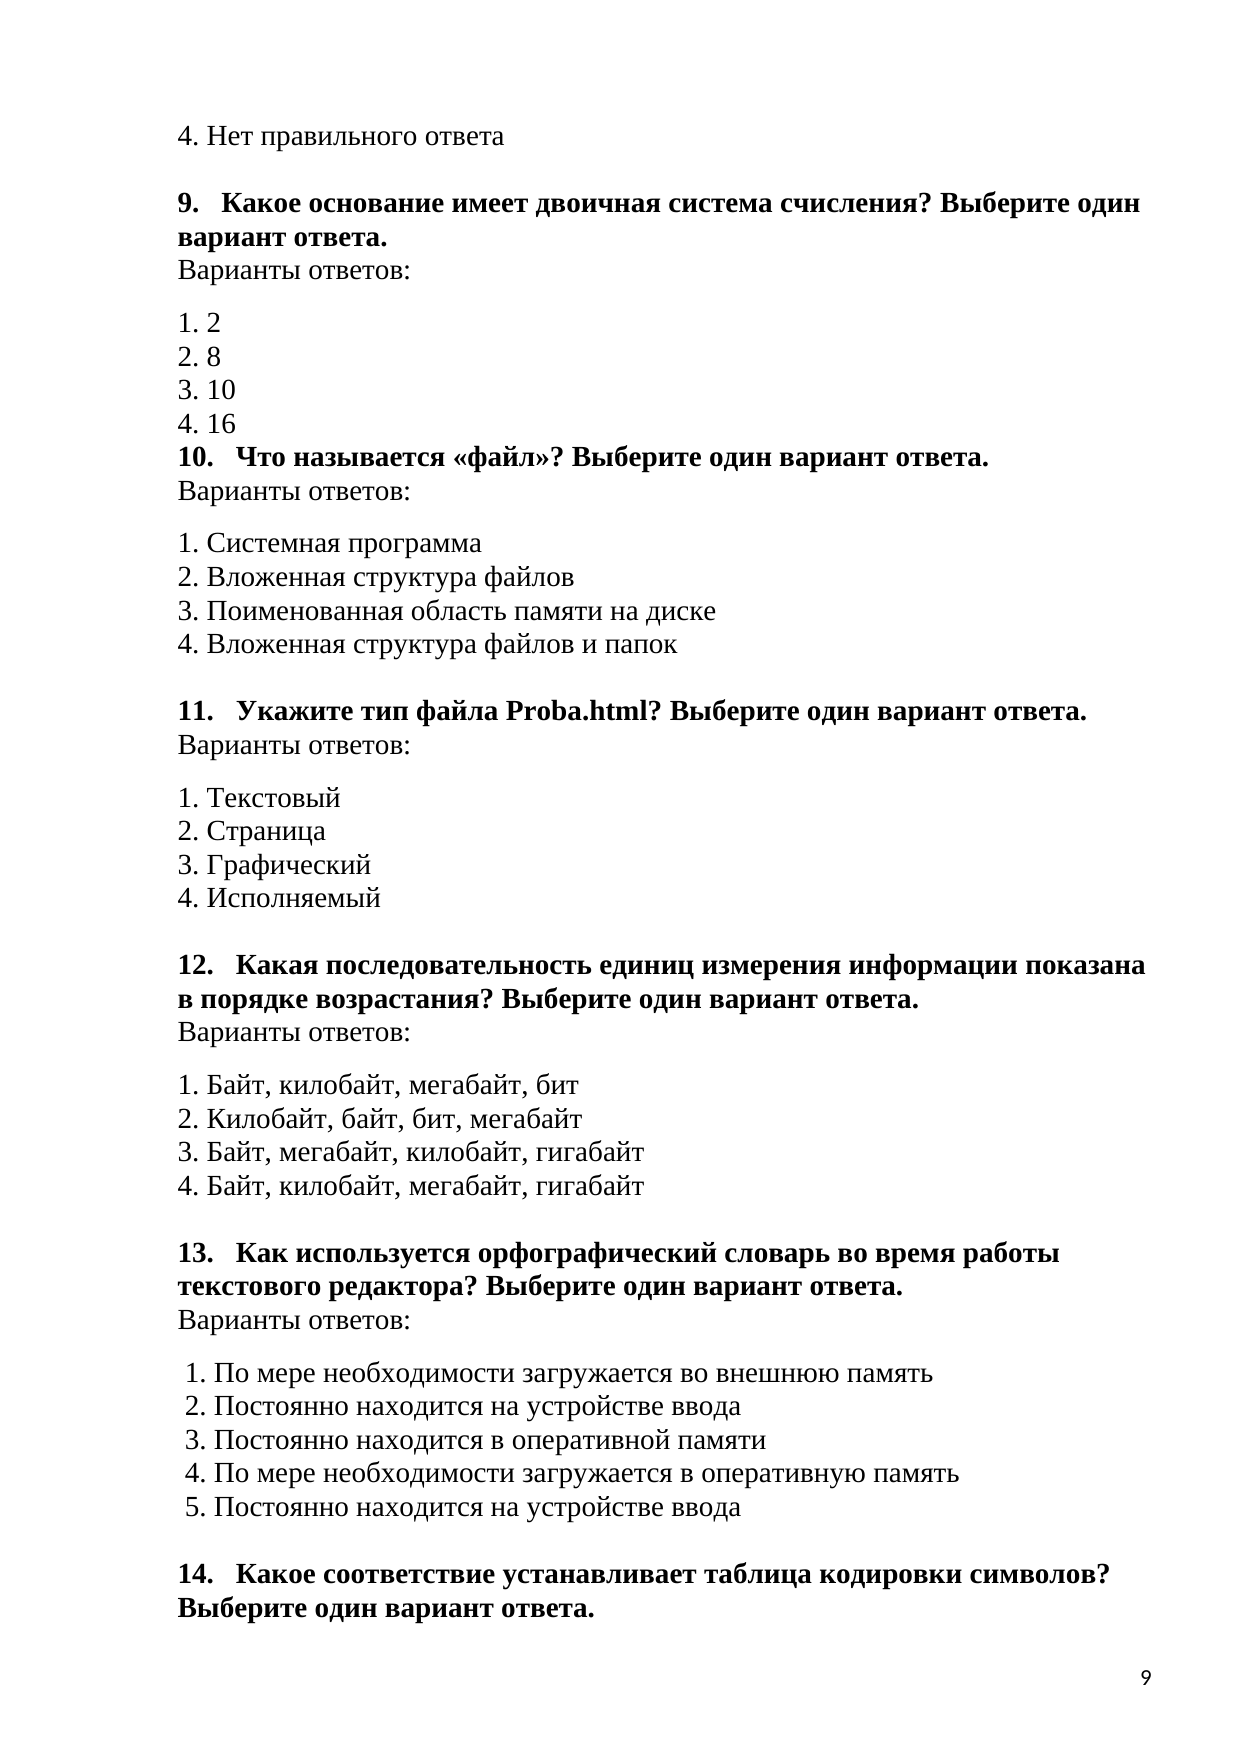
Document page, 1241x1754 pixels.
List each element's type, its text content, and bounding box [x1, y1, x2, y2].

text 2. Постоянно находится на устройстве ввода [177, 1388, 1152, 1422]
text 1. 2 [177, 305, 1152, 339]
text 2. Страница [177, 813, 1152, 847]
text 4. По мере необходимости загружается в оперативную память [177, 1456, 1152, 1489]
text 1. Системная программа [177, 526, 1152, 559]
text 4. Вложенная структура файлов и папок [177, 626, 1152, 660]
text 4. Исполняемый [177, 880, 1152, 914]
text 3. 10 [177, 372, 1152, 406]
text 1. По мере необходимости загружается во внешнюю память [177, 1355, 1152, 1388]
text Варианты ответов: [177, 1014, 1152, 1048]
text 9. Какое основание имеет двоичная система счисления? Выберите один вариант ответа. [177, 185, 1152, 252]
text 13. Как используется орфографический словарь во время работы текстового редактора? Выберите один вариант ответа. [177, 1235, 1152, 1302]
text 2. Вложенная структура файлов [177, 559, 1152, 593]
text 3. Графический [177, 847, 1152, 880]
text 4. Байт, килобайт, мегабайт, гигабайт [177, 1168, 1152, 1201]
text 2. Килобайт, байт, бит, мегабайт [177, 1101, 1152, 1134]
text Варианты ответов: [177, 1302, 1152, 1336]
text Варианты ответов: [177, 727, 1152, 760]
text 1. Текстовый [177, 780, 1152, 813]
text 3. Постоянно находится в оперативной памяти [177, 1422, 1152, 1456]
text 10. Что называется «файл»? Выберите один вариант ответа. [177, 439, 1152, 473]
text 5. Постоянно находится на устройстве ввода [177, 1489, 1152, 1523]
text 2. 8 [177, 339, 1152, 372]
text Варианты ответов: [177, 252, 1152, 286]
text 3. Байт, мегабайт, килобайт, гигабайт [177, 1134, 1152, 1168]
text 14. Какое соответствие устанавливает таблица кодировки символов? Выберите один вариант ответа. [177, 1556, 1152, 1623]
text 11. Укажите тип файла Proba.html? Выберите один вариант ответа. [177, 693, 1152, 727]
text Варианты ответов: [177, 473, 1152, 506]
text 3. Поименованная область памяти на диске [177, 593, 1152, 626]
text 4. Нет правильного ответа [177, 118, 1152, 152]
text 1. Байт, килобайт, мегабайт, бит [177, 1067, 1152, 1101]
text 12. Какая последовательность единиц измерения информации показана в порядке возрастания? Выберите один вариант ответа. [177, 947, 1152, 1014]
text 4. 16 [177, 406, 1152, 439]
